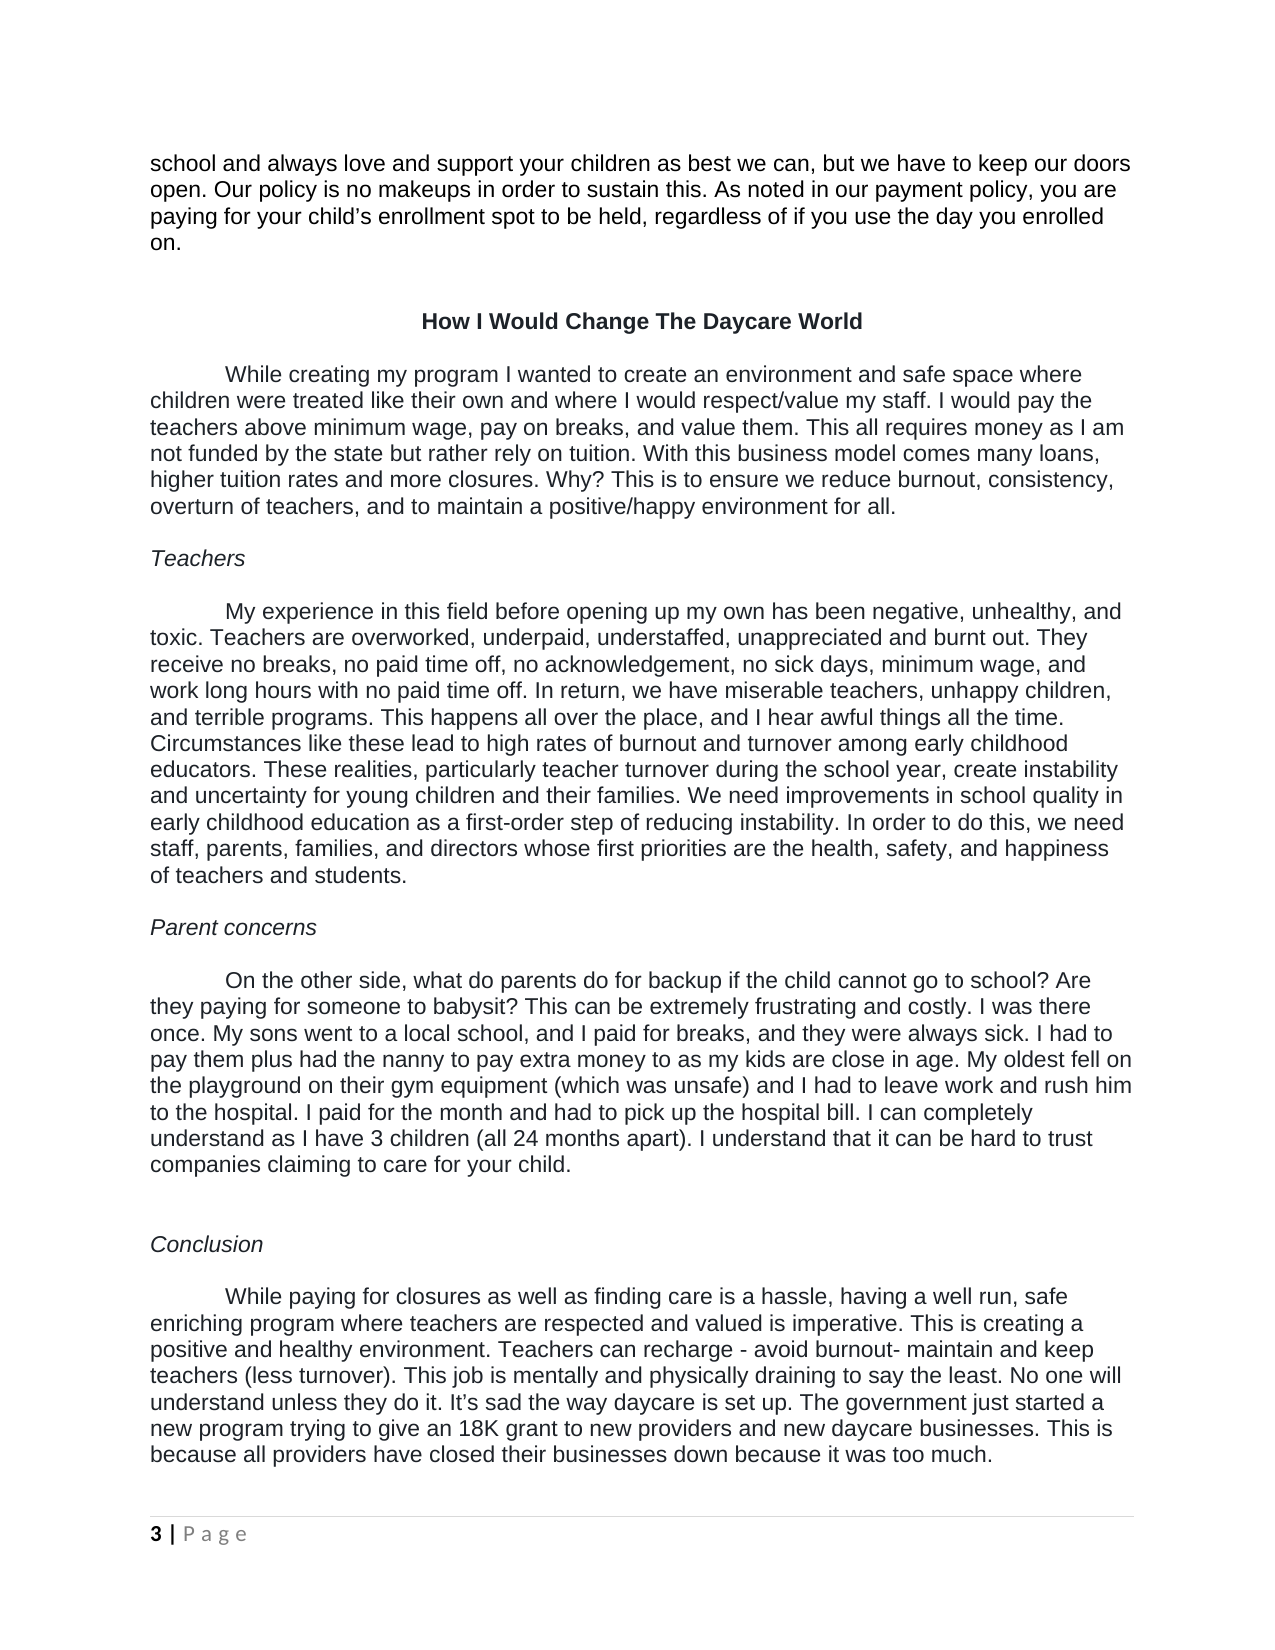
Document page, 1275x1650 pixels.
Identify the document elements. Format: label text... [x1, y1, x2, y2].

text My experience in this field before opening up my own has been negative, unhealthy, and toxic. Teachers are overworked, underpaid, understaffed, unappreciated and burnt out. They receive no breaks, no paid time off, no acknowledgement, no sick days, minimum wage, and work long hours with no paid time off. In return, we have miserable teachers, unhappy children, and terrible programs. This happens all over the place, and I hear awful things all the time. Circumstances like these lead to high rates of burnout and turnover among early childhood educators. These realities, particularly teacher turnover during the school year, create instability and uncertainty for young children and their families. We need improvements in school quality in early childhood education as a first-order step of reducing instability. In order to do this, we need staff, parents, families, and directors whose first priorities are the health, safety, and happiness of teachers and students. [150, 598, 1134, 888]
text While paying for closures as well as finding care is a hassle, having a well run, safe enriching program where teachers are respected and valued is imperative. This is creating a positive and healthy environment. Teachers can recharge - avoid burnout- maintain and keep teachers (less turnover). This job is mentally and physically draining to say the least. No one will understand unless they do it. It’s sad the way daycare is set up. The government just started a new program trying to give an 18K grant to new providers and new daycare businesses. This is because all providers have closed their businesses down because it was too much. [150, 1283, 1134, 1468]
text How I Would Change The Daycare World [150, 308, 1134, 334]
text Teachers [150, 545, 1134, 572]
text Conclusion [150, 1231, 1134, 1257]
text While creating my program I wanted to create an environment and safe space where children were treated like their own and where I would respect/value my staff. I would pay the teachers above minimum wage, pay on breaks, and value them. This all requires money as I am not funded by the state but rather rely on tuition. With this business model comes many loans, higher tuition rates and more closures. Why? This is to ensure we reduce burnout, consistency, overturn of teachers, and to maintain a positive/happy environment for all. [150, 361, 1134, 519]
text Parent concerns [150, 914, 1134, 941]
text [150, 150, 1134, 255]
text On the other side, what do parents do for backup if the child cannot go to school? Are they paying for someone to babysit? This can be extremely frustrating and costly. I was there once. My sons went to a local school, and I paid for breaks, and they were always sick. I had to pay them plus had the nanny to pay extra money to as my kids are close in age. My oldest fell on the playground on their gym equipment (which was unsafe) and I had to leave work and rush him to the hospital. I paid for the month and had to pick up the hospital bill. I can completely understand as I have 3 children (all 24 months apart). I understand that it can be hard to trust companies claiming to care for your child. [150, 967, 1134, 1178]
